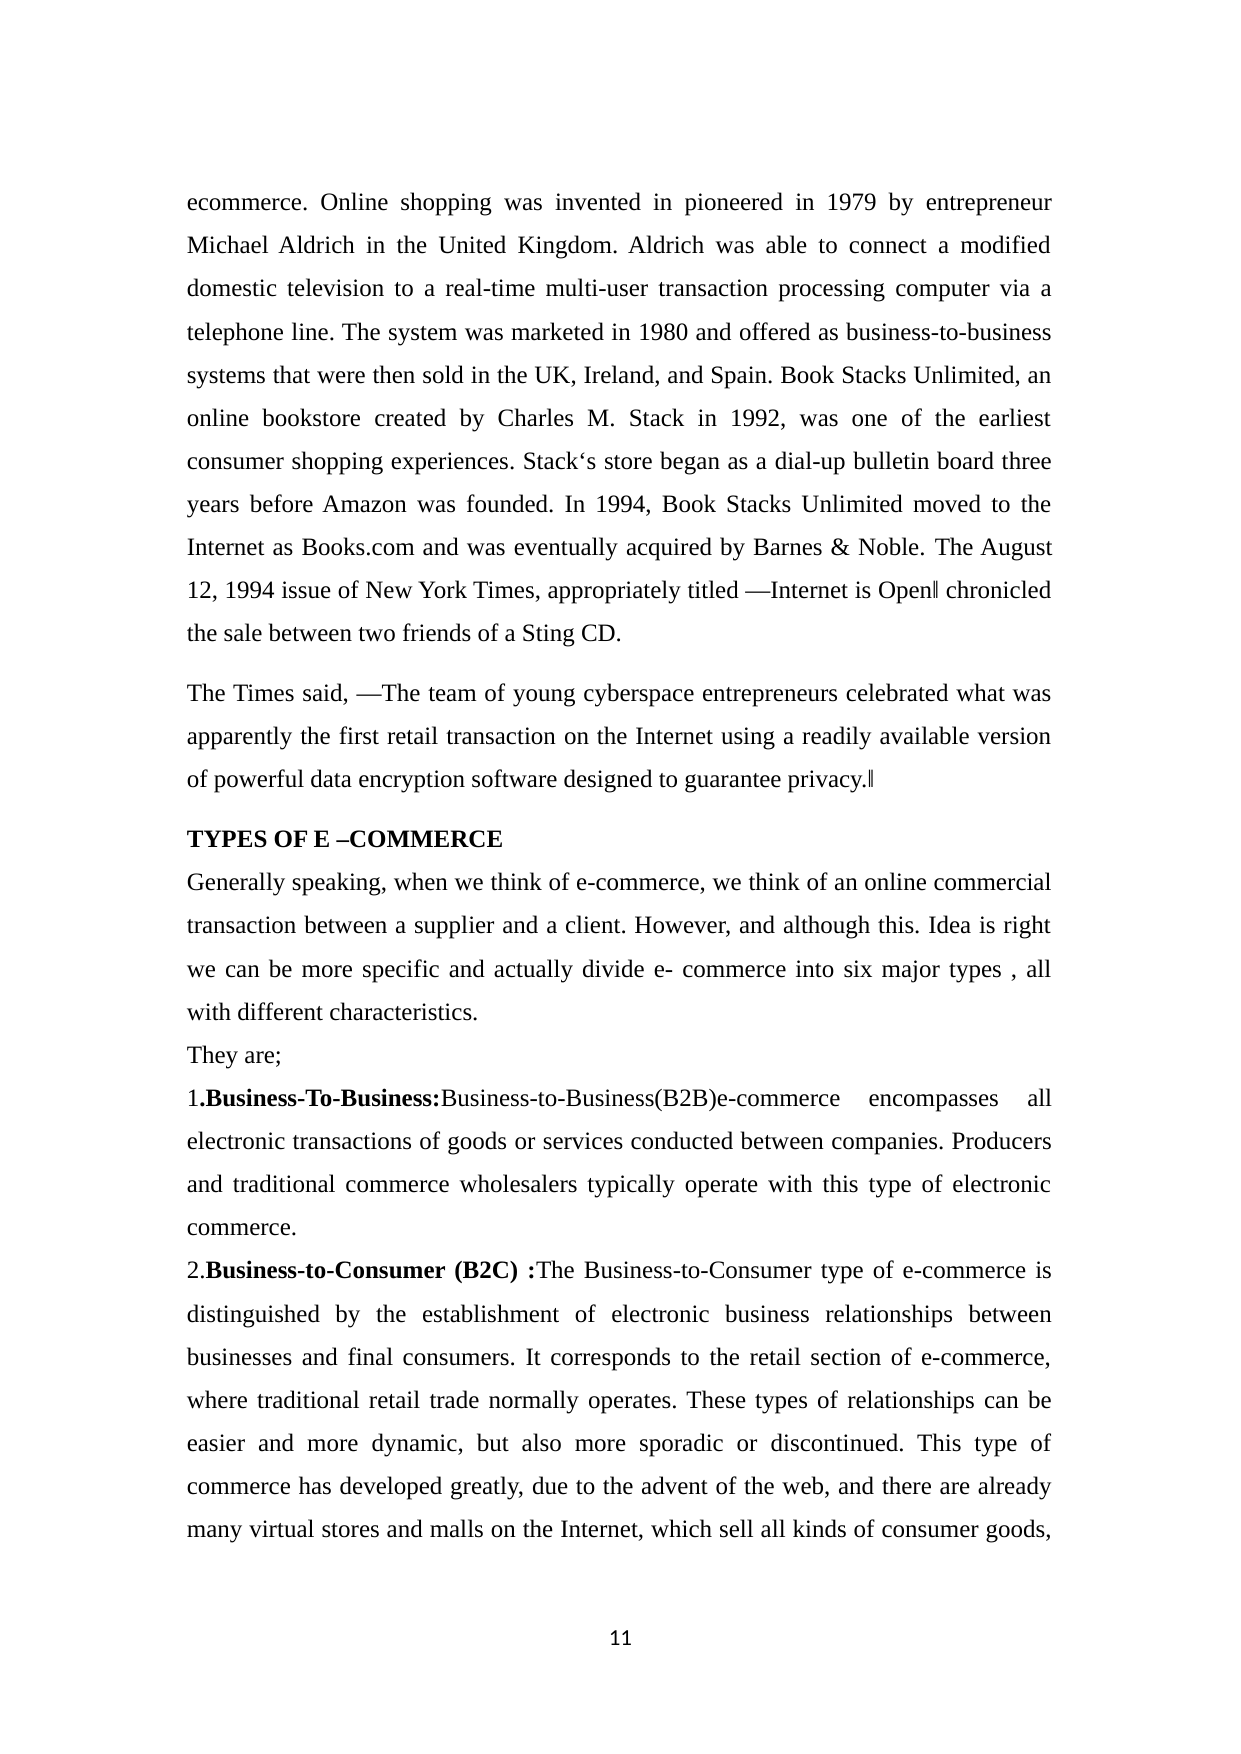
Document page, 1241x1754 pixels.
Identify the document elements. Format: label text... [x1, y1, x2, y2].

text The Times said, ―The team of young cyberspace entrepreneurs celebrated what was apparently the first retail transaction on the Internet using a readily available version of powerful data encryption software designed to guarantee privacy.‖ [187, 678, 1052, 793]
text They are; [187, 1040, 1052, 1069]
text Generally speaking, when we think of e-commerce, we think of an online commercial transaction between a supplier and a client. However, and although this. Idea is right we can be more specific and actually divide e- commerce into six major types , all with different characteristics. [187, 867, 1052, 1026]
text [187, 187, 1052, 647]
subtitle TYPES OF E –COMMERCE [187, 824, 1053, 853]
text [187, 1256, 1052, 1543]
text 1.Business-To-Business:Business-to-Business(B2B)e-commerce encompasses all electronic transactions of goods or services conducted between companies. Producers and traditional commerce wholesalers typically operate with this type of electronic commerce. [187, 1083, 1052, 1241]
